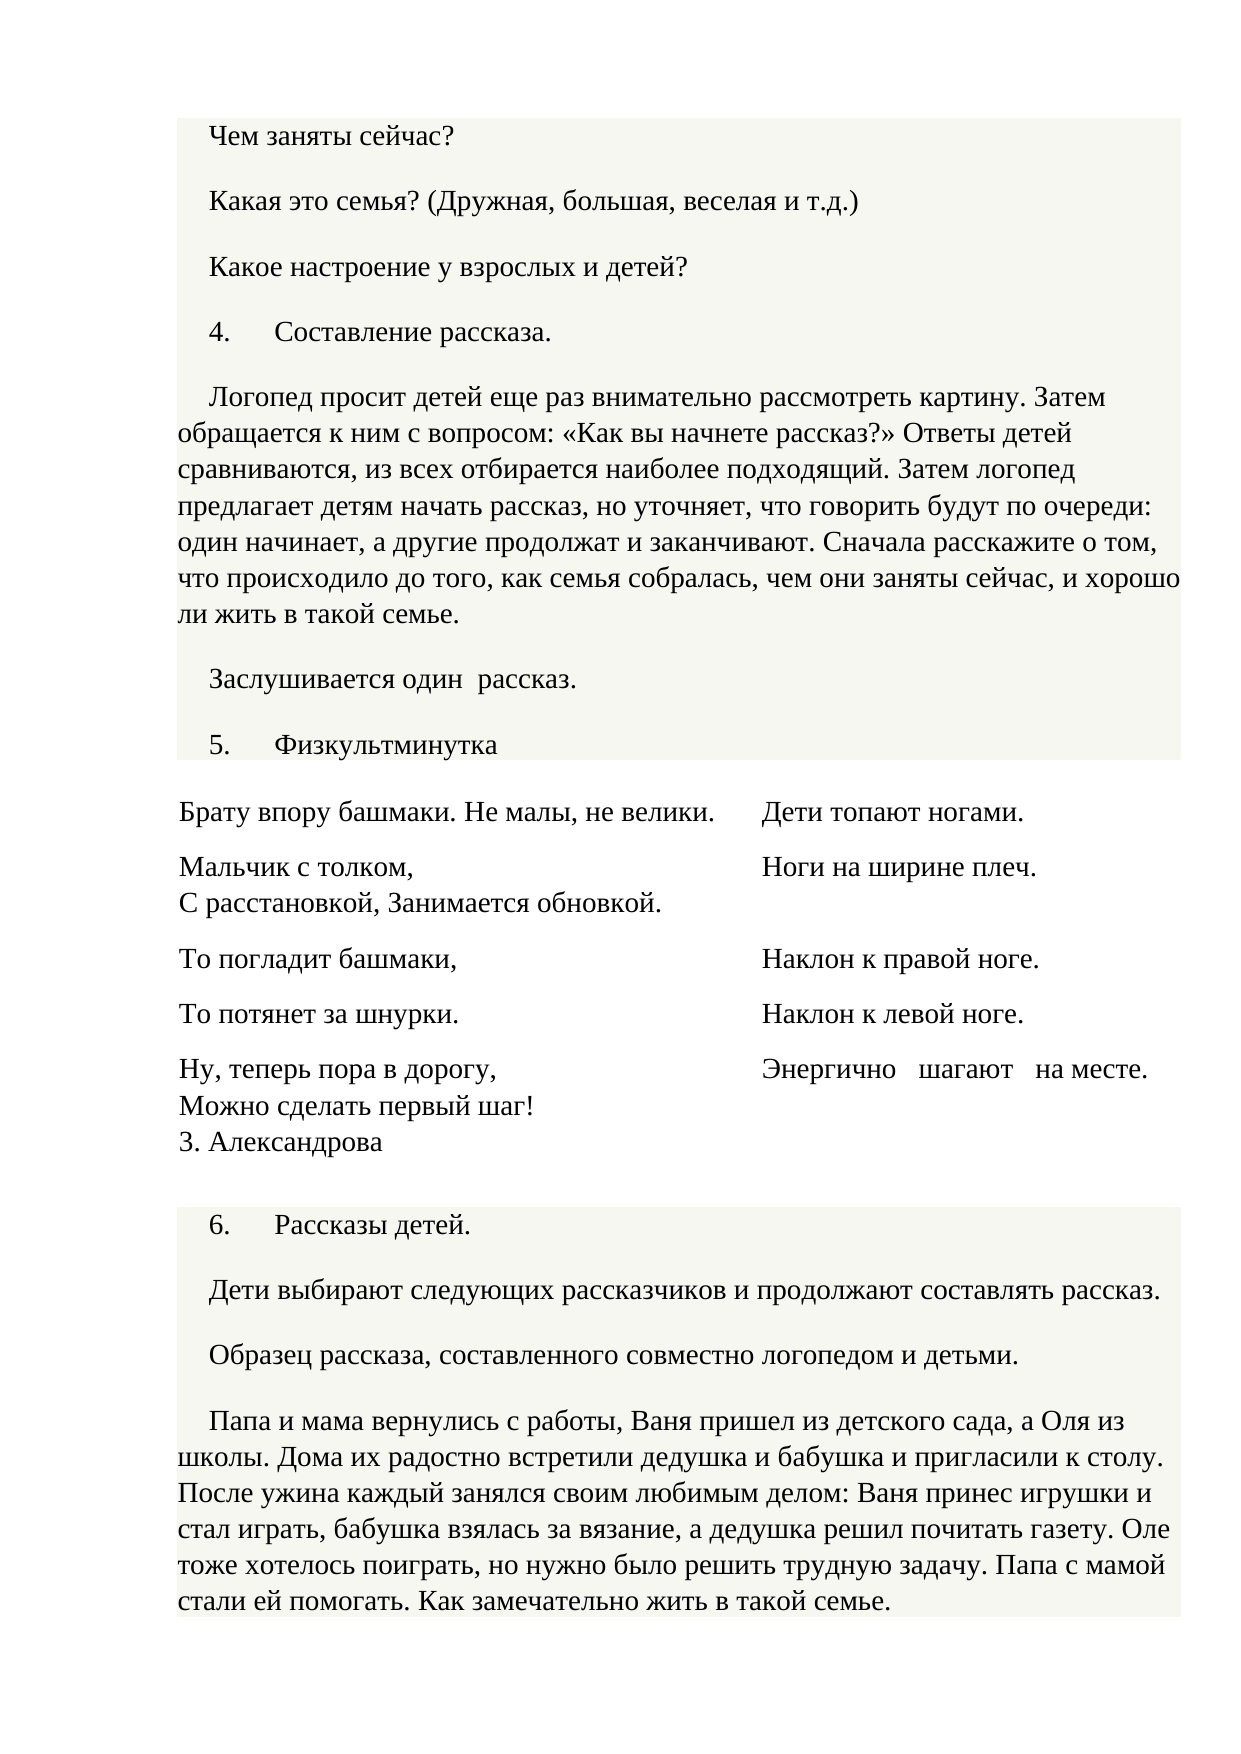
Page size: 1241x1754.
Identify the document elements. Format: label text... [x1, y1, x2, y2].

table_header Брату впору башмаки. Не малы, не велики. [177, 792, 760, 848]
text Заслушивается один рассказ. [177, 662, 1181, 695]
text Какая это семья? (Дружная, большая, веселая и т.д.) [177, 183, 1181, 217]
table_header Дети топают ногами. [760, 792, 1181, 848]
table_cell То погладит башмаки, [177, 939, 760, 994]
table_cell Ноги на ширине плеч. [760, 848, 1181, 939]
table_cell Ну, теперь пора в дорогу, Можно сделать первый шаг! 3. Александрова [177, 1050, 760, 1178]
table_cell Мальчик с толком, С расстановкой, Занимается обновкой. [177, 848, 760, 939]
table_cell Наклон к левой ноге. [760, 995, 1181, 1050]
text Дети выбирают следующих рассказчиков и продолжают составлять рассказ. [177, 1272, 1181, 1306]
table_cell Энергично шагают на месте. [760, 1050, 1181, 1178]
text Какое настроение у взрослых и детей? [177, 249, 1181, 282]
text Папа и мама вернулись с работы, Ваня пришел из детского сада, а Оля из школы. Дома их радостно встретили дедушка и бабушка и пригласили к столу. После ужина каждый занялся своим любимым делом: Ваня принес игрушки и стал играть, бабушка взялась за вязание, а дедушка решил почитать газету. Оле тоже хотелось поиграть, но нужно было решить трудную задачу. Папа с мамой стали ей помогать. Как замечательно жить в такой семье. [177, 1403, 1181, 1617]
text Образец рассказа, составленного совместно логопедом и детьми. [177, 1337, 1181, 1371]
text 5. Физкультминутка [177, 727, 1181, 760]
text 4. Составление рассказа. [177, 314, 1181, 348]
text 6. Рассказы детей. [177, 1207, 1181, 1240]
table_cell Наклон к правой ноге. [760, 939, 1181, 994]
text Логопед просит детей еще раз внимательно рассмотреть картину. Затем обращается к ним с вопросом: «Как вы начнете рассказ?» Ответы детей сравниваются, из всех отбирается наиболее подходящий. Затем логопед предлагает детям начать рассказ, но уточняет, что говорить будут по очереди: один начинает, а другие продолжат и заканчивают. Сначала расскажите о том, что происходило до того, как семья собралась, чем они заняты сейчас, и хорошо ли жить в такой семье. [177, 379, 1181, 630]
table_cell То потянет за шнурки. [177, 995, 760, 1050]
text Чем заняты сейчас? [177, 118, 1181, 152]
